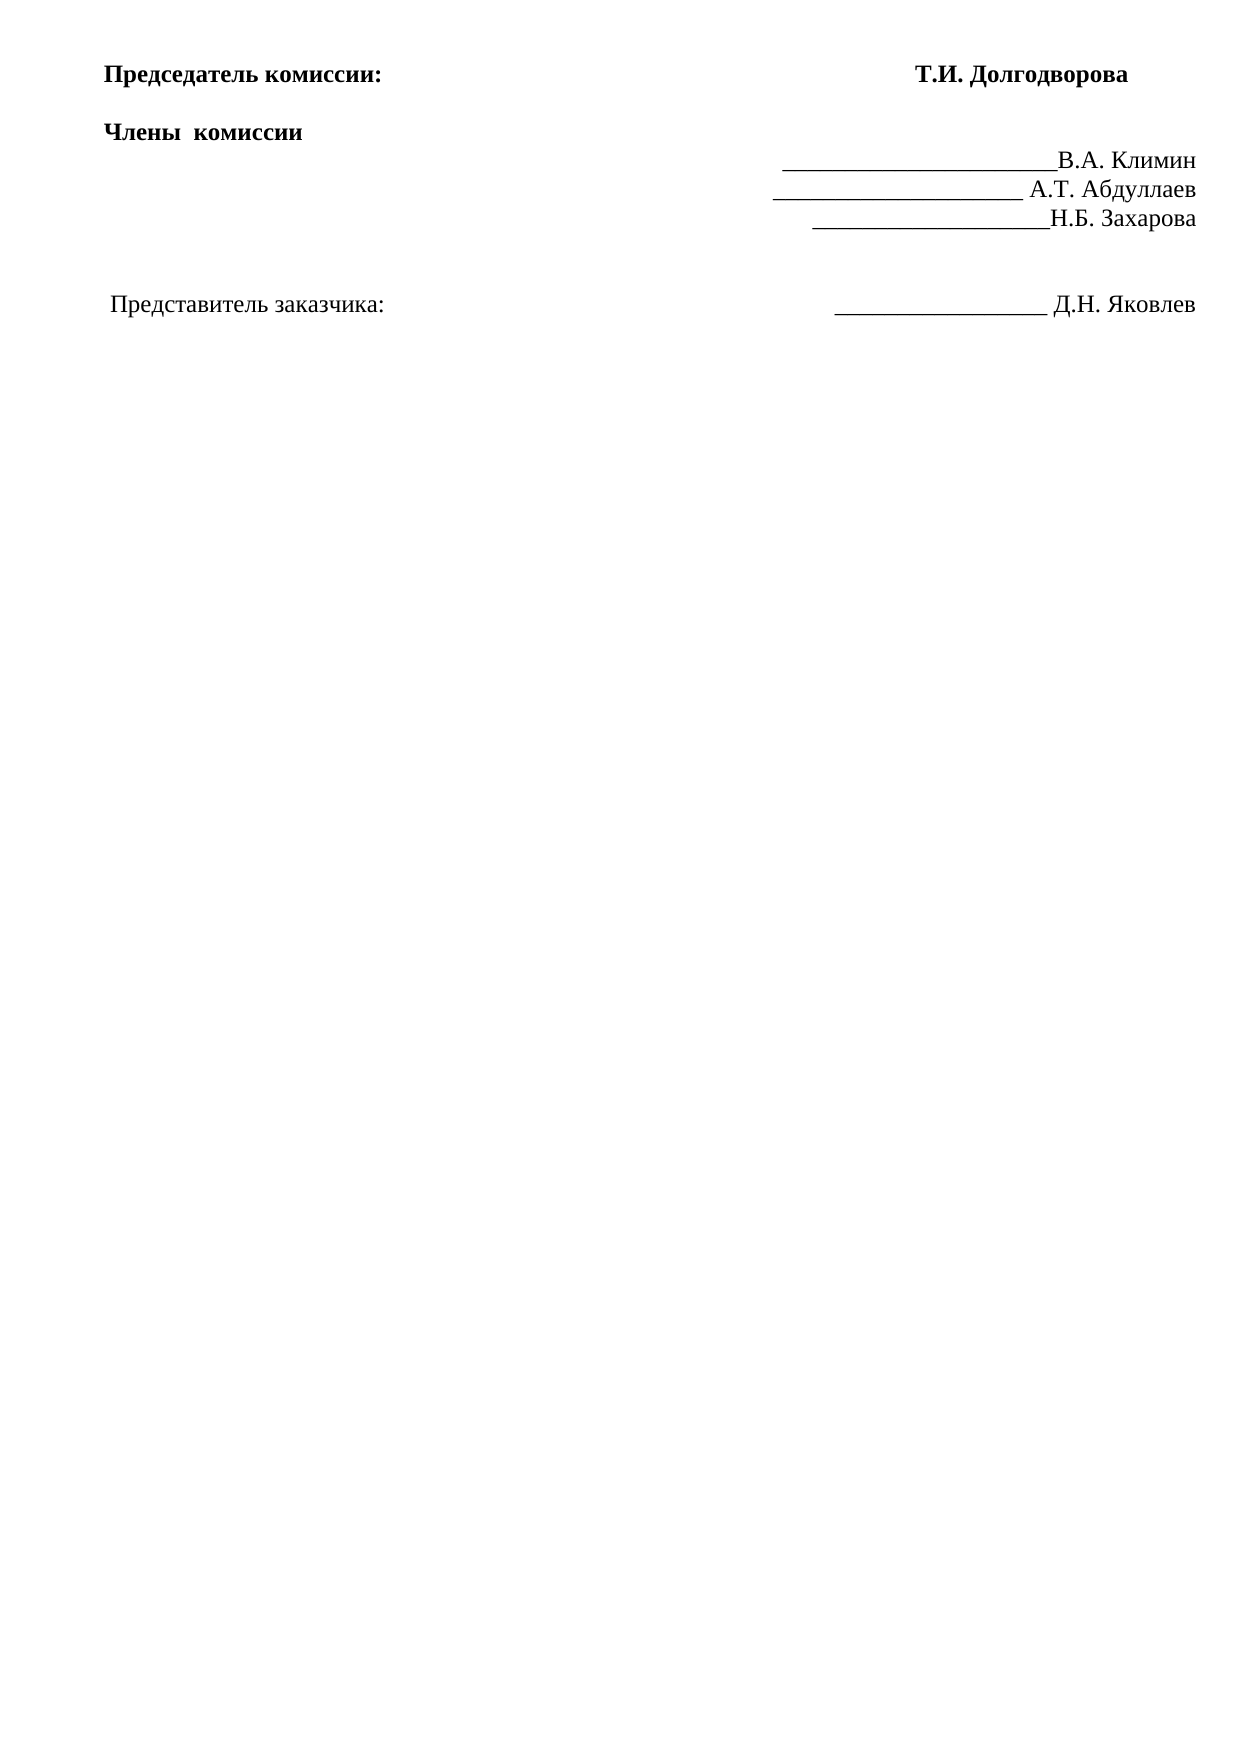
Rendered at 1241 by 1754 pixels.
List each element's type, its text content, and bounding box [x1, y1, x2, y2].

text ____________________ А.Т. Абдуллаев [103, 174, 1196, 203]
text ___________________Н.Б. Захарова [0, 203, 1196, 232]
text Члены комиссии [103, 117, 1196, 145]
text Представитель заказчика: _________________ Д.Н. Яковлев [103, 289, 1196, 318]
text ______________________В.А. Климин [103, 145, 1196, 174]
text Председатель комиссии: Т.И. Долгодворова [103, 59, 1196, 88]
